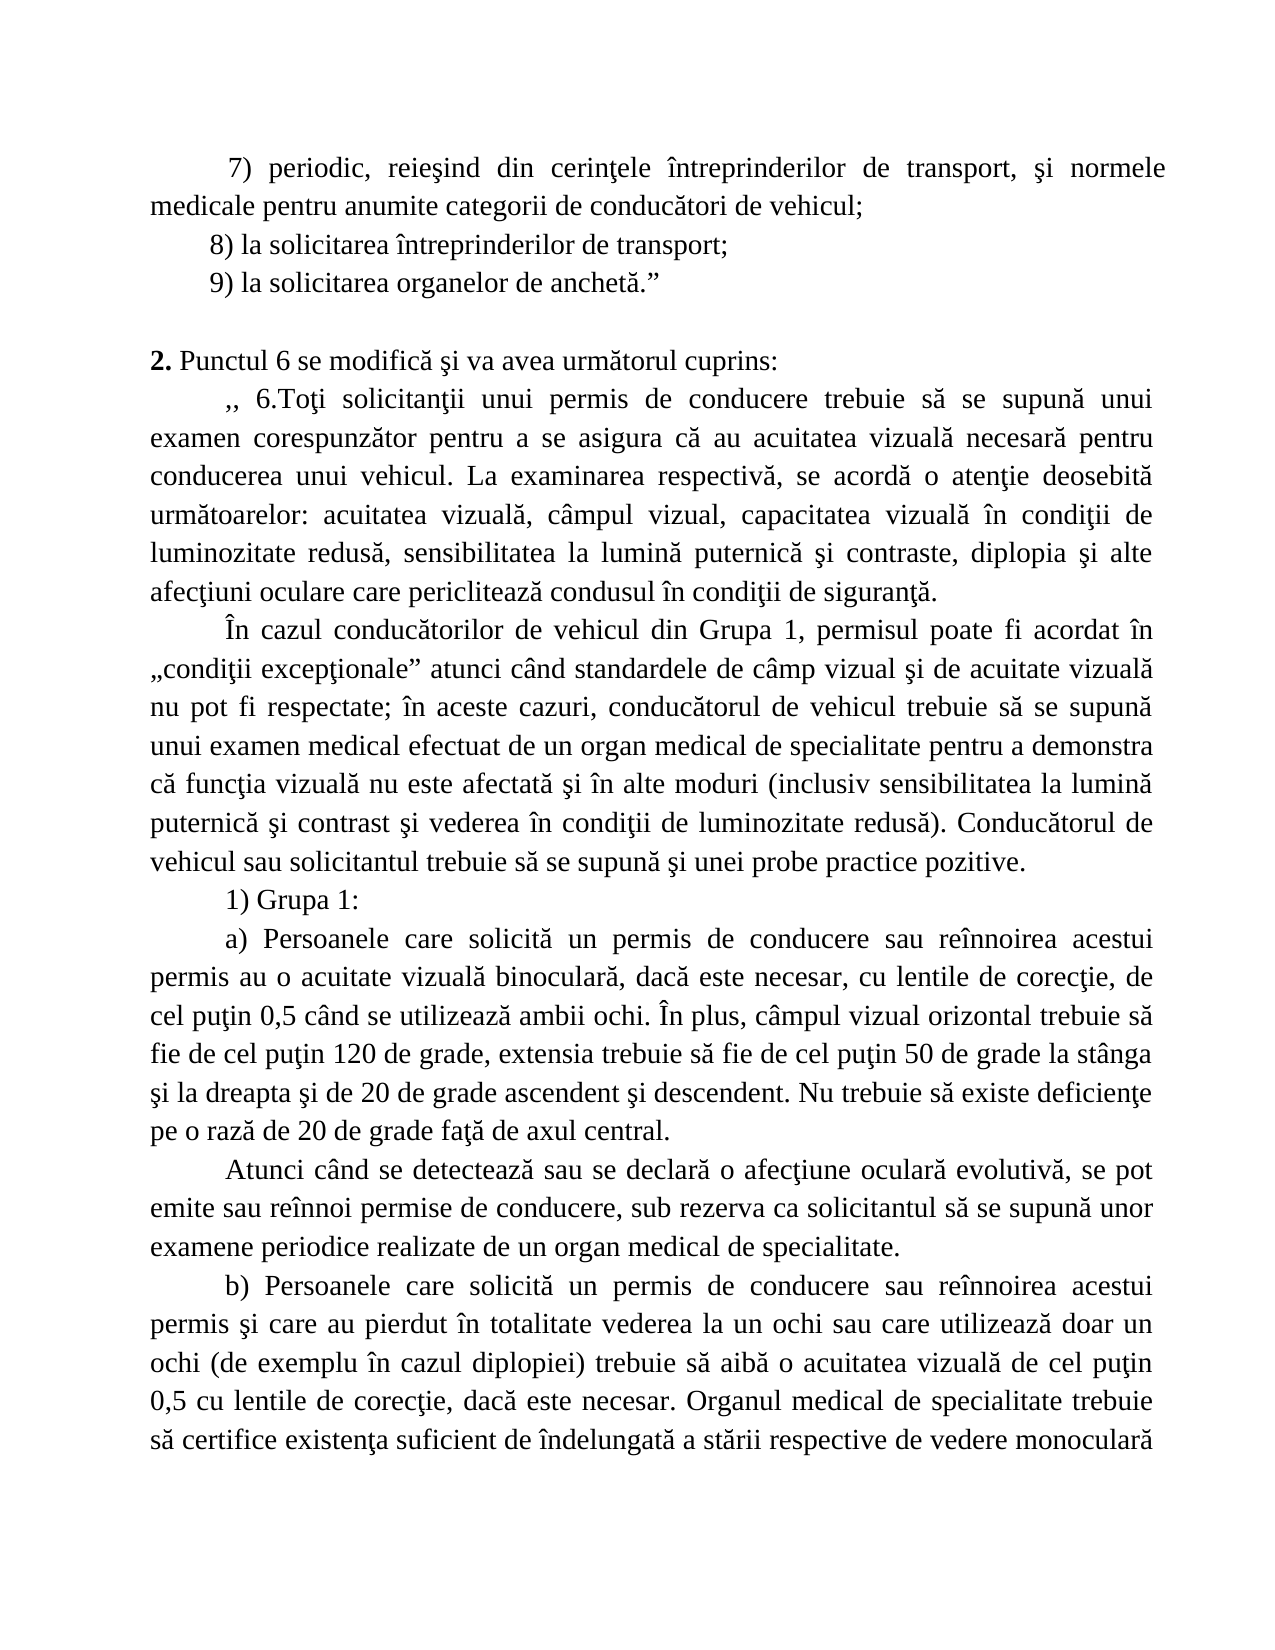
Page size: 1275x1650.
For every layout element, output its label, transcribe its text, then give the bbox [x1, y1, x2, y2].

text 7) periodic, reieşind din cerinţele întreprinderilor de transport, şi normele medicale pentru anumite categorii de conducători de vehicul; [150, 150, 1167, 222]
text a) Persoanele care solicită un permis de conducere sau reînnoirea acestui permis au o acuitate vizuală binoculară, dacă este necesar, cu lentile de corecţie, de cel puţin 0,5 când se utilizează ambii ochi. În plus, câmpul vizual orizontal trebuie să fie de cel puţin 120 de grade, extensia trebuie să fie de cel puţin 50 de grade la stânga şi la dreapta şi de 20 de grade ascendent şi descendent. Nu trebuie să existe deficienţe pe o rază de 20 de grade faţă de axul central. [150, 921, 1154, 1147]
list 2. Punctul 6 se modifică şi va avea următorul cuprins: [150, 343, 1167, 376]
text ,, 6.Toţi solicitanţii unui permis de conducere trebuie să se supună unui examen corespunzător pentru a se asigura că au acuitatea vizuală necesară pentru conducerea unui vehicul. La examinarea respectivă, se acordă o atenţie deosebită următoarelor: acuitatea vizuală, câmpul vizual, capacitatea vizuală în condiţii de luminozitate redusă, sensibilitatea la lumină puternică şi contraste, diplopia şi alte afecţiuni oculare care periclitează condusul în condiţii de siguranţă. [150, 381, 1154, 607]
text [150, 1268, 1154, 1455]
text În cazul conducătorilor de vehicul din Grupa 1, permisul poate fi acordat în „condiţii excepţionale” atunci când standardele de câmp vizual şi de acuitate vizuală nu pot fi respectate; în aceste cazuri, conducătorul de vehicul trebuie să se supună unui examen medical efectuat de un organ medical de specialitate pentru a demonstra că funcţia vizuală nu este afectată şi în alte moduri (inclusiv sensibilitatea la lumină puternică şi contrast şi vederea în condiţii de luminozitate redusă). Conducătorul de vehicul sau solicitantul trebuie să se supună şi unei probe practice pozitive. [150, 612, 1154, 877]
text Atunci când se detectează sau se declară o afecţiune oculară evolutivă, se pot emite sau reînnoi permise de conducere, sub rezerva ca solicitantul să se supună unor examene periodice realizate de un organ medical de specialitate. [150, 1152, 1154, 1263]
text 1) Grupa 1: [150, 882, 1154, 916]
text 9) la solicitarea organelor de anchetă.” [150, 266, 1167, 299]
text 8) la solicitarea întreprinderilor de transport; [150, 227, 1167, 261]
